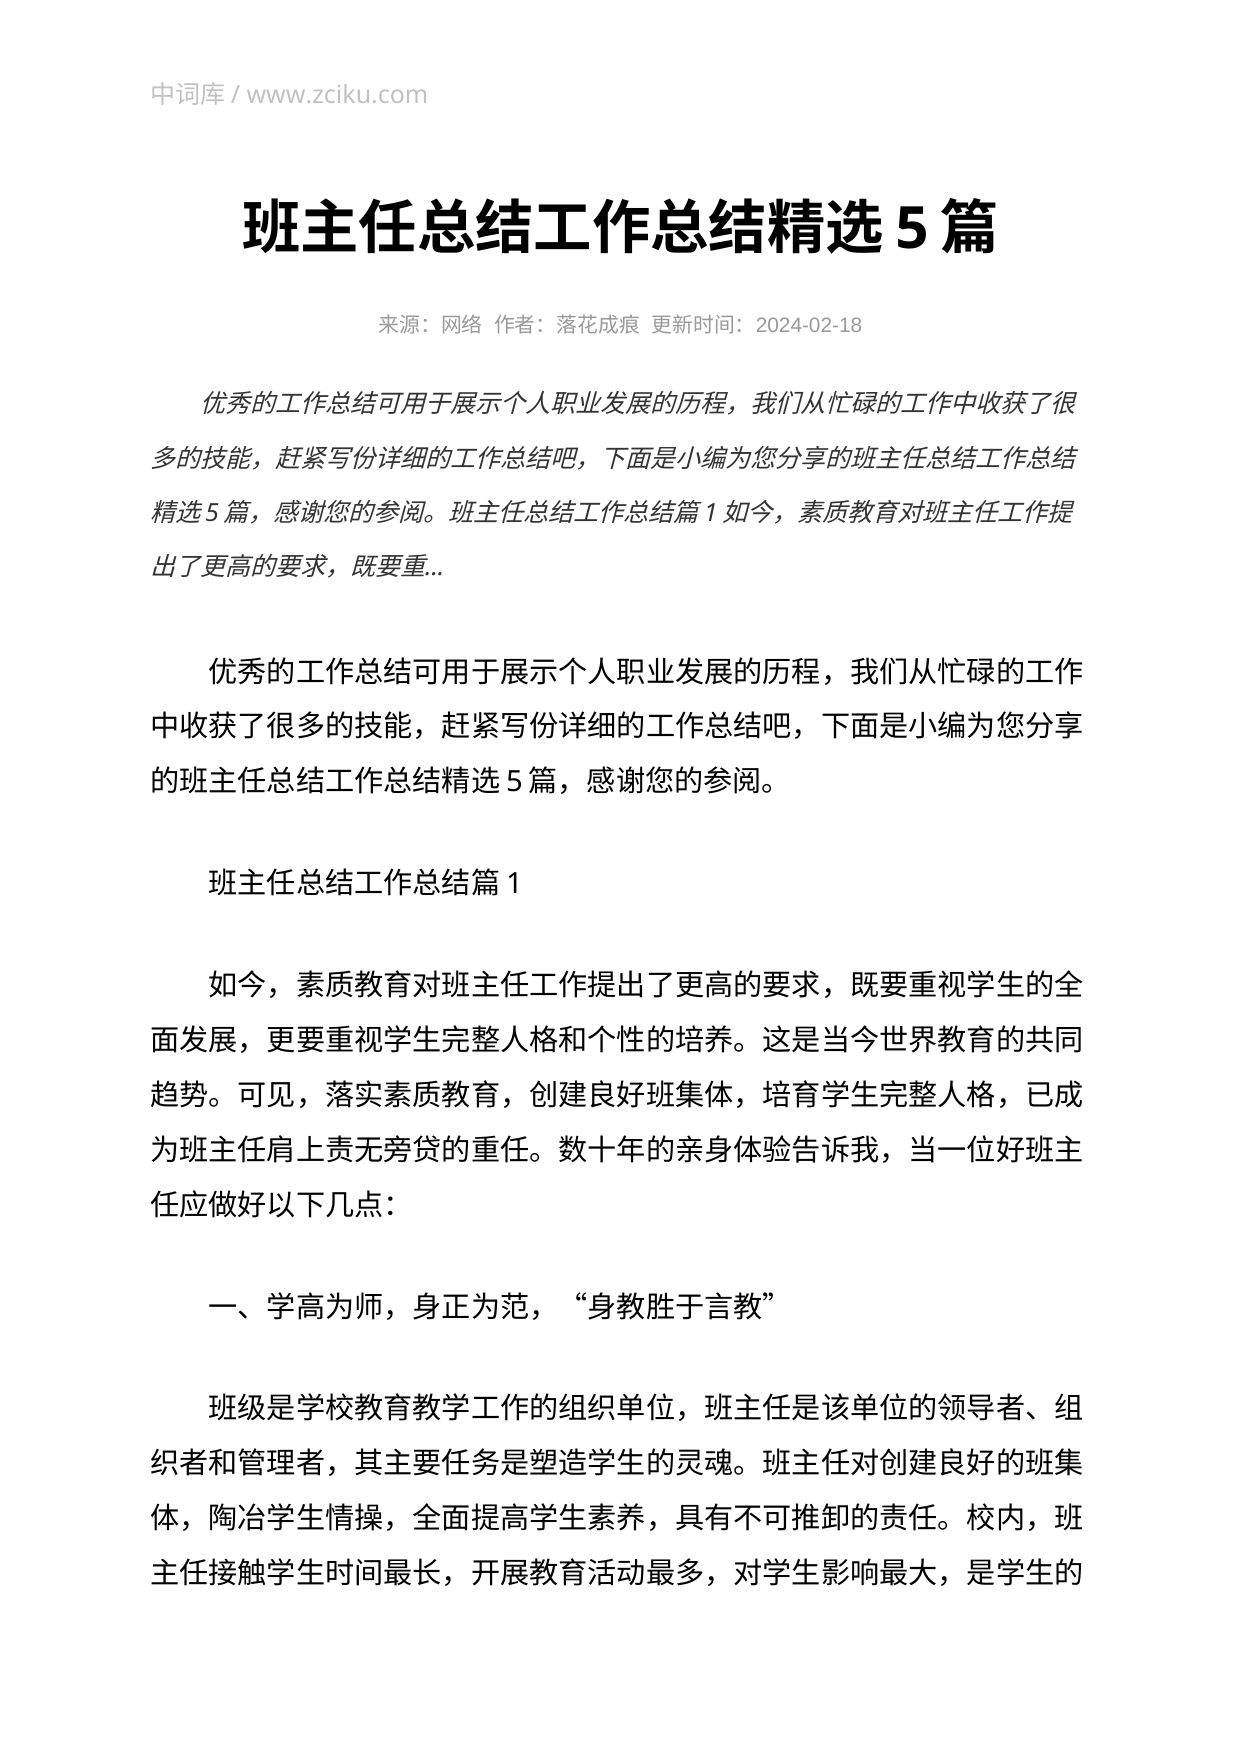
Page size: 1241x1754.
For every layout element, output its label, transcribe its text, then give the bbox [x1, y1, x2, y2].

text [150, 1385, 1090, 1592]
text 优秀的工作总结可用于展示个人职业发展的历程，我们从忙碌的工作中收获了很多的技能，赶紧写份详细的工作总结吧，下面是小编为您分享的班主任总结工作总结精选5篇，感谢您的参阅。班主任总结工作总结篇1如今，素质教育对班主任工作提出了更高的要求，既要重... [150, 384, 1090, 583]
text 一、学高为师，身正为范，“身教胜于言教” [150, 1283, 1090, 1326]
text 来源：网络 作者：落花成痕 更新时间：2024-02-18 [150, 313, 1090, 337]
text 如今，素质教育对班主任工作提出了更高的要求，既要重视学生的全面发展，更要重视学生完整人格和个性的培养。这是当今世界教育的共同趋势。可见，落实素质教育，创建良好班集体，培育学生完整人格，已成为班主任肩上责无旁贷的重任。数十年的亲身体验告诉我，当一位好班主任应做好以下几点： [150, 962, 1090, 1224]
text 班主任总结工作总结篇1 [150, 860, 1090, 902]
subtitle 班主任总结工作总结精选5篇 [150, 181, 1090, 266]
text 优秀的工作总结可用于展示个人职业发展的历程，我们从忙碌的工作中收获了很多的技能，赶紧写份详细的工作总结吧，下面是小编为您分享的班主任总结工作总结精选5篇，感谢您的参阅。 [150, 648, 1090, 800]
